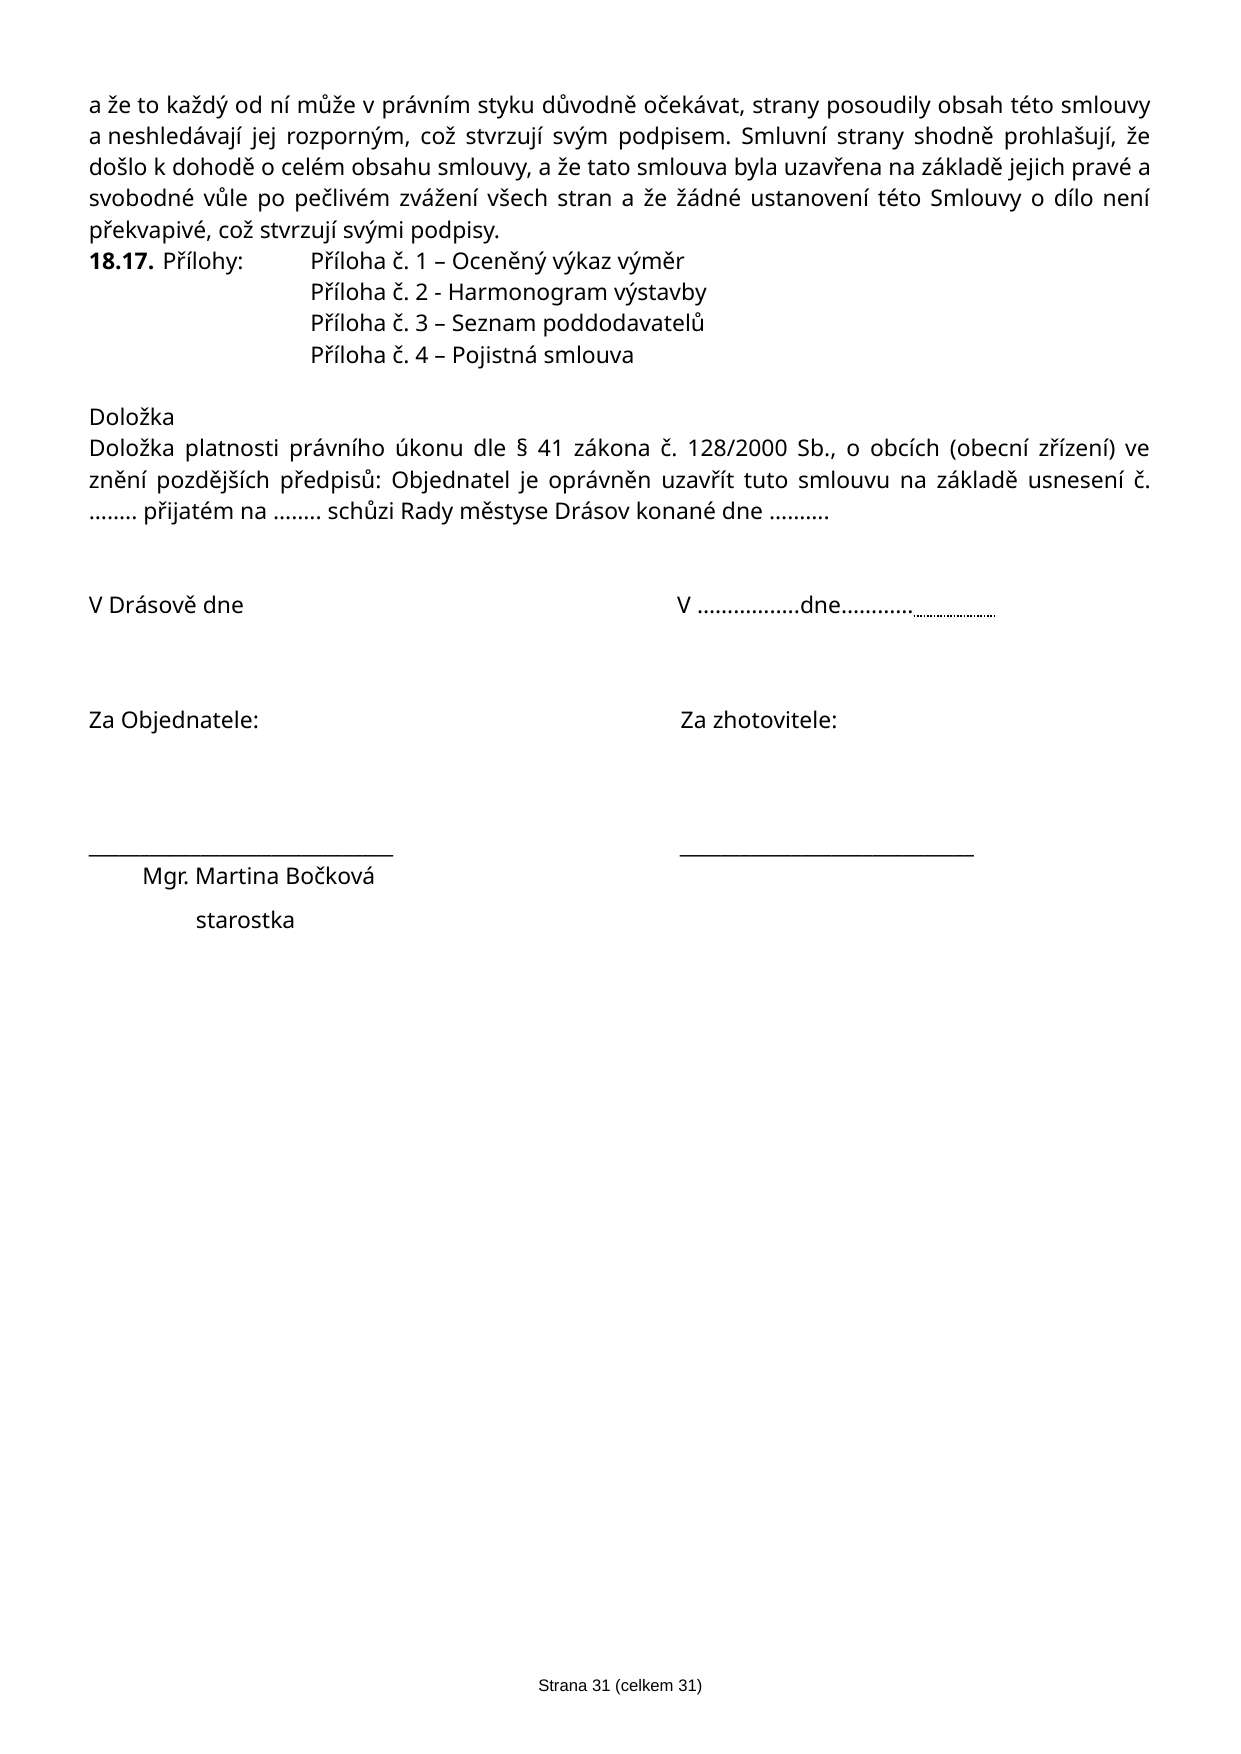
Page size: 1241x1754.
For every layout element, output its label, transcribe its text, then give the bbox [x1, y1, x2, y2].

list Přílohy: Příloha č. 1 – Oceněný výkaz výměr [89, 245, 1152, 276]
text Příloha č. 3 – Seznam poddodavatelů [89, 307, 1152, 339]
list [89, 89, 1152, 245]
text ______________________________ _____________________________ [89, 829, 1152, 860]
text Doložka platnosti právního úkonu dle § 41 zákona č. 128/2000 Sb., o obcích (obecní zřízení) ve znění pozdějších předpisů: Objednatel je oprávněn uzavřít tuto smlouvu na základě usnesení č. …….. přijatém na …….. schůzi Rady městyse Drásov konané dne ………. [89, 432, 1152, 526]
text Za Objednatele: Za zhotovitele: [89, 704, 1152, 735]
text Příloha č. 2 - Harmonogram výstavby [89, 276, 1152, 307]
text Příloha č. 4 – Pojistná smlouva [89, 339, 1152, 370]
text Mgr. Martina Bočková [89, 860, 1152, 891]
text V Drásově dne V ……………..dne………… [89, 589, 1152, 620]
text starostka [89, 904, 1152, 935]
text Doložka [89, 401, 1152, 432]
